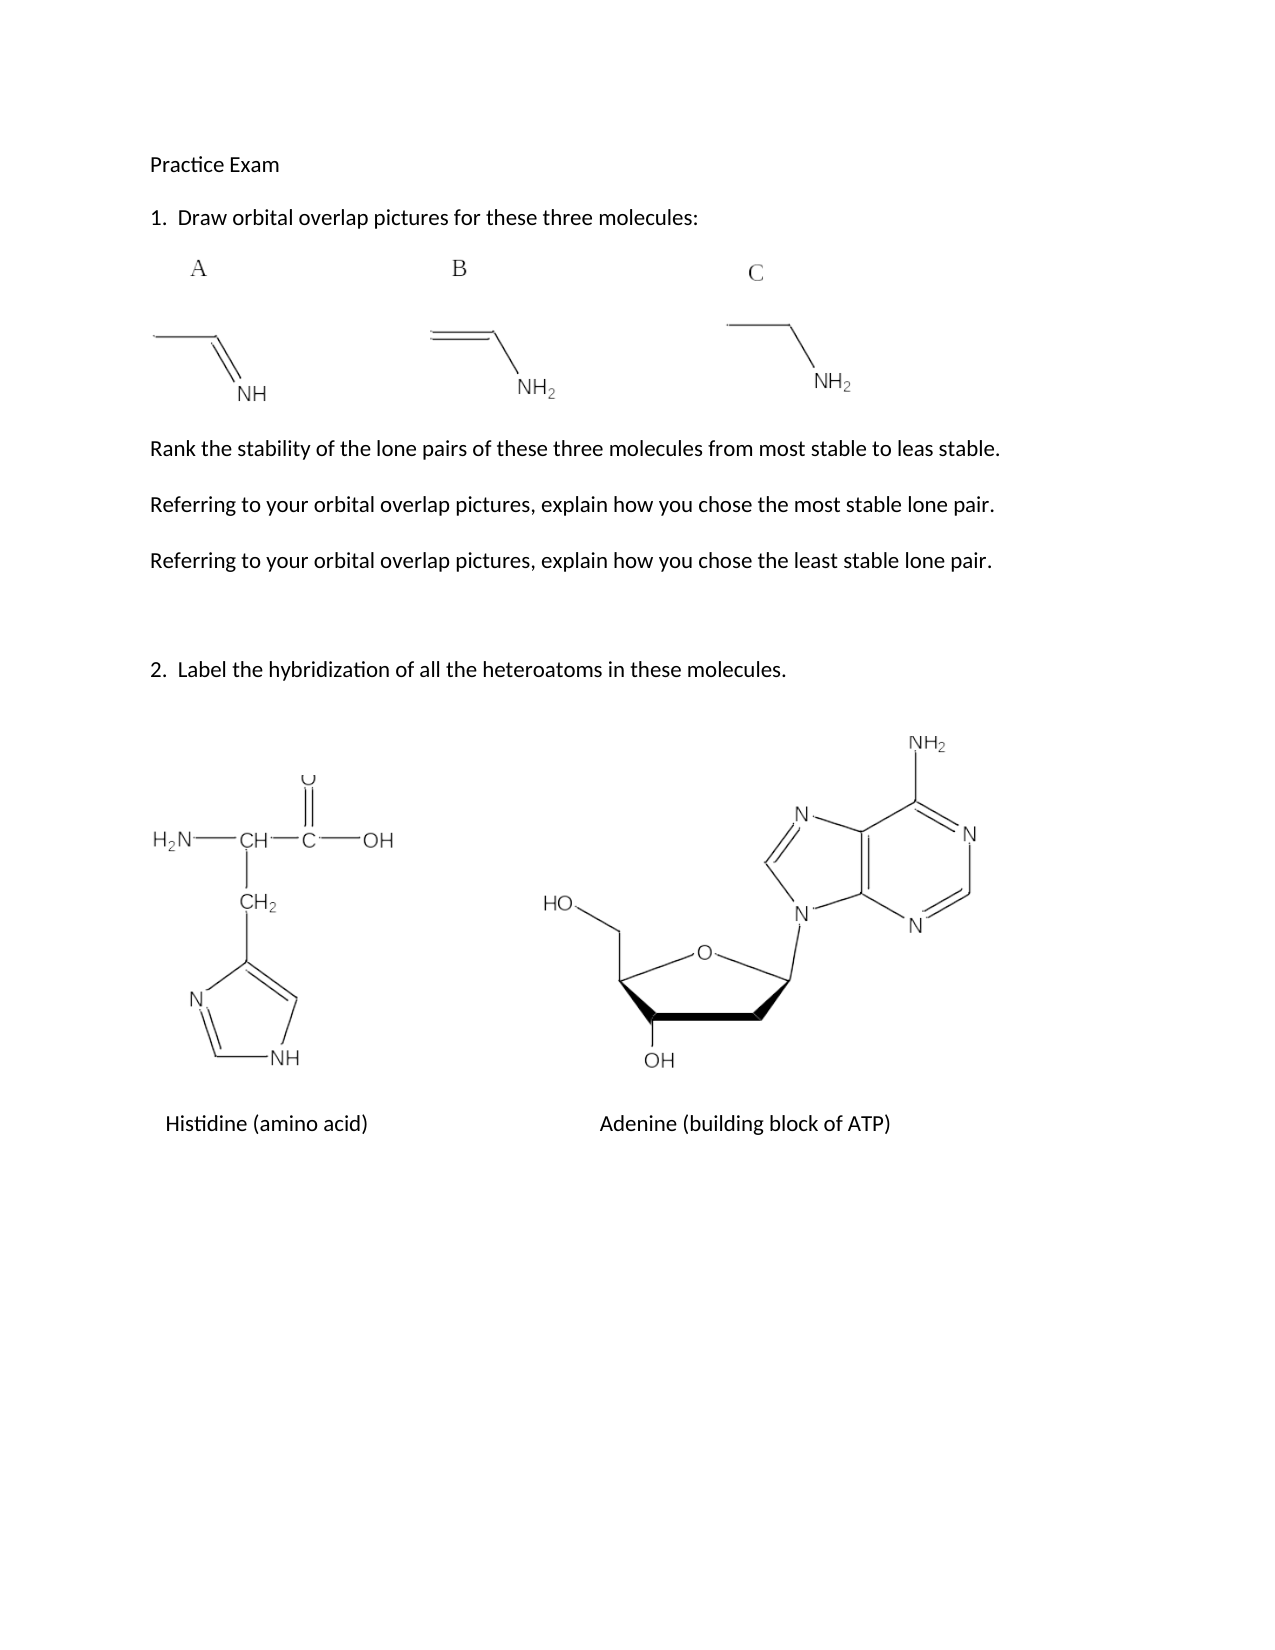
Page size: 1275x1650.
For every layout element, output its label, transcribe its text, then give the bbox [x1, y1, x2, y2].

text 2. Label the hybridization of all the heteroatoms in these molecules. [150, 655, 1125, 683]
text Referring to your orbital overlap pictures, explain how you chose the least stable lone pair. [150, 546, 1125, 574]
text Rank the stability of the lone pairs of these three molecules from most stable to leas stable. [150, 434, 1125, 462]
text Practice Exam [150, 150, 1125, 178]
text Histidine (amino acid) Adenine (building block of ATP) [150, 1109, 1125, 1138]
text Referring to your orbital overlap pictures, explain how you chose the most stable lone pair. [150, 490, 1125, 518]
text 1. Draw orbital overlap pictures for these three molecules: [150, 203, 1125, 231]
